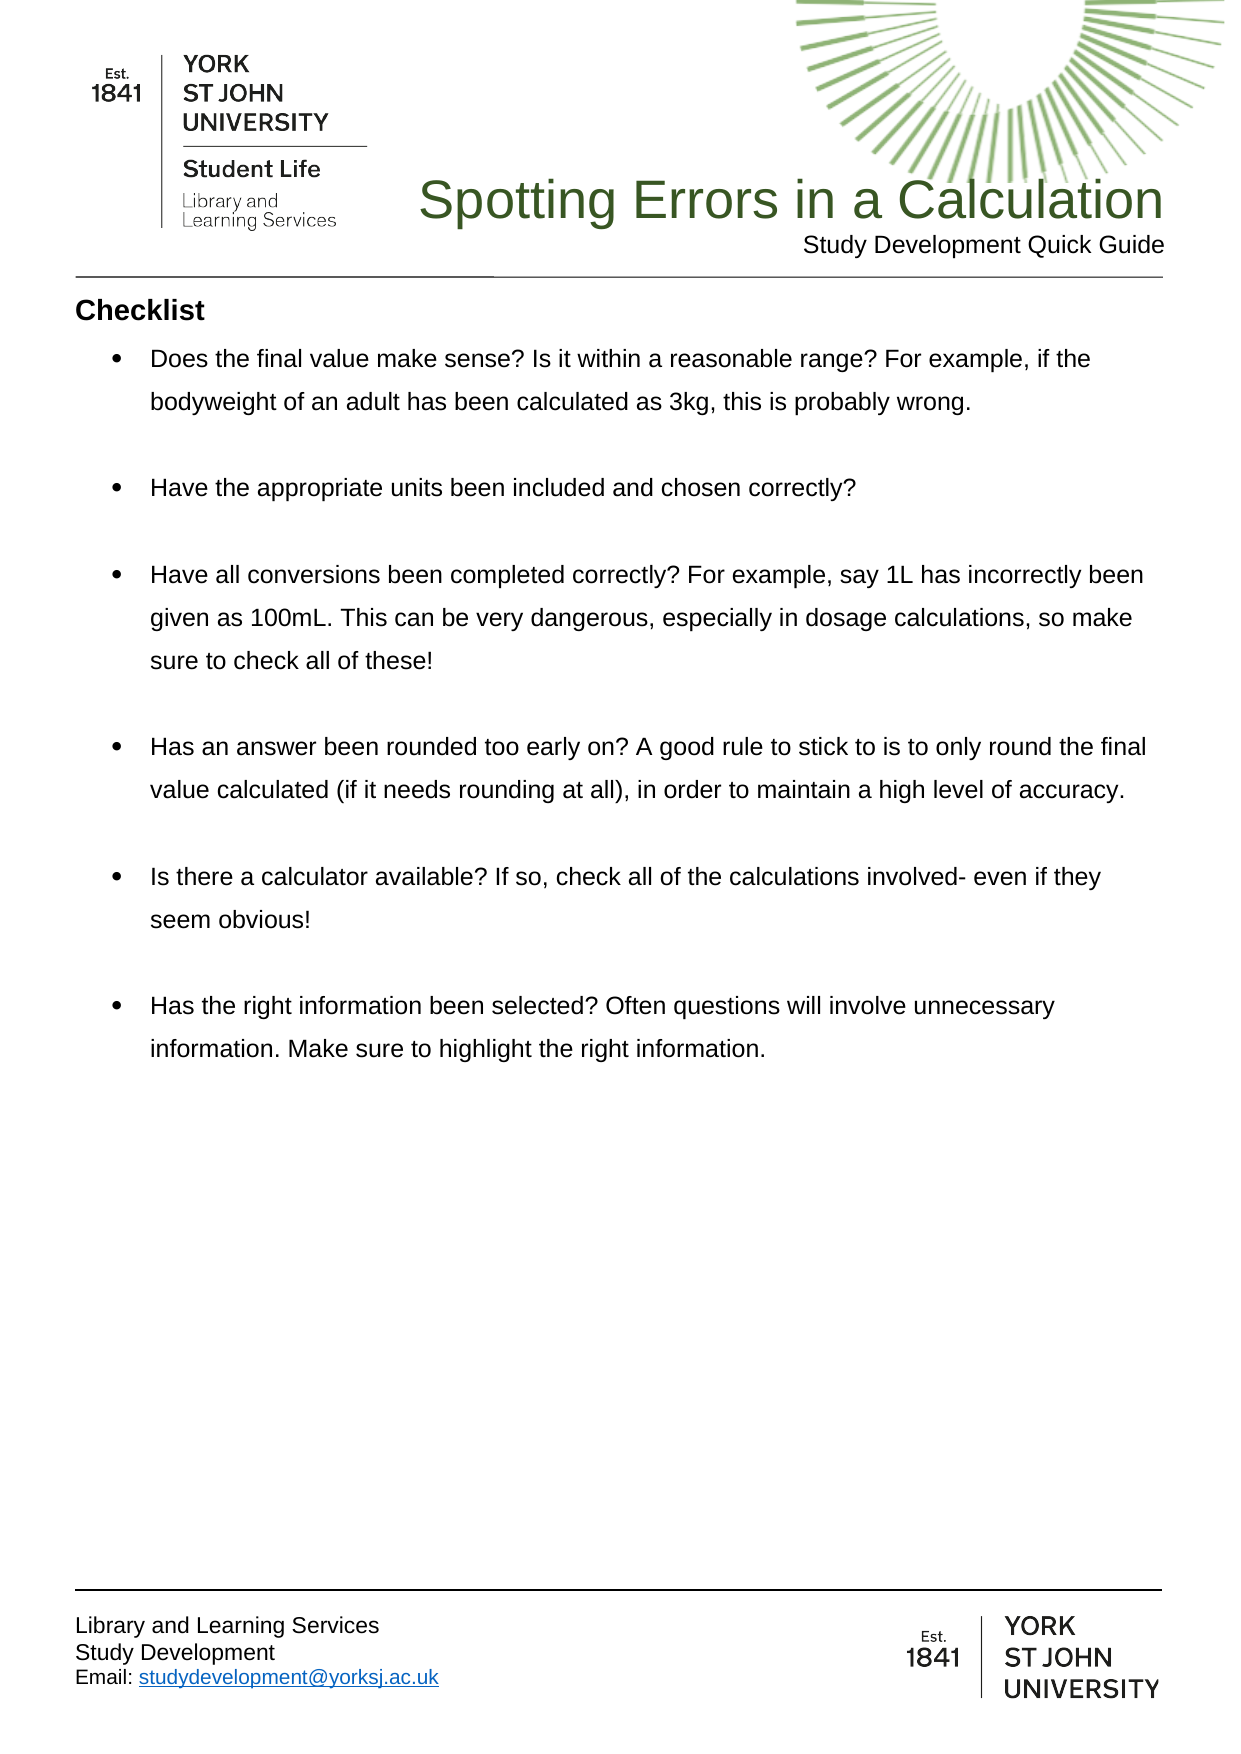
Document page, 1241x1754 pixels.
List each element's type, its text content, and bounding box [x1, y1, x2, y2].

text Study Development Quick Guide [75, 230, 1165, 259]
subtitle Checklist [75, 293, 1165, 327]
list Have the appropriate units been included and chosen correctly? [112, 473, 1165, 502]
picture [75, 35, 384, 168]
list Has the right information been selected? Often questions will involve unnecessary information. Make sure to highlight the right information. [112, 991, 1165, 1063]
list Have all conversions been completed correctly? For example, say 1L has incorrectly been given as 100mL. This can be very dangerous, especially in dosage calculations, so make sure to check all of these! [112, 559, 1165, 675]
list Does the final value make sense? Is it within a reasonable range? For example, if the bodyweight of an adult has been calculated as 3kg, this is probably wrong. [112, 344, 1165, 416]
picture [905, 1612, 1162, 1702]
subtitle Spotting Errors in a Calculation [75, 168, 1165, 230]
list Has an answer been rounded too early on? A good rule to stick to is to only round the final value calculated (if it needs rounding at all), in order to maintain a high level of accuracy. [112, 732, 1165, 804]
list Is there a calculator available? If so, check all of the calculations involved- even if they seem obvious! [112, 862, 1165, 934]
